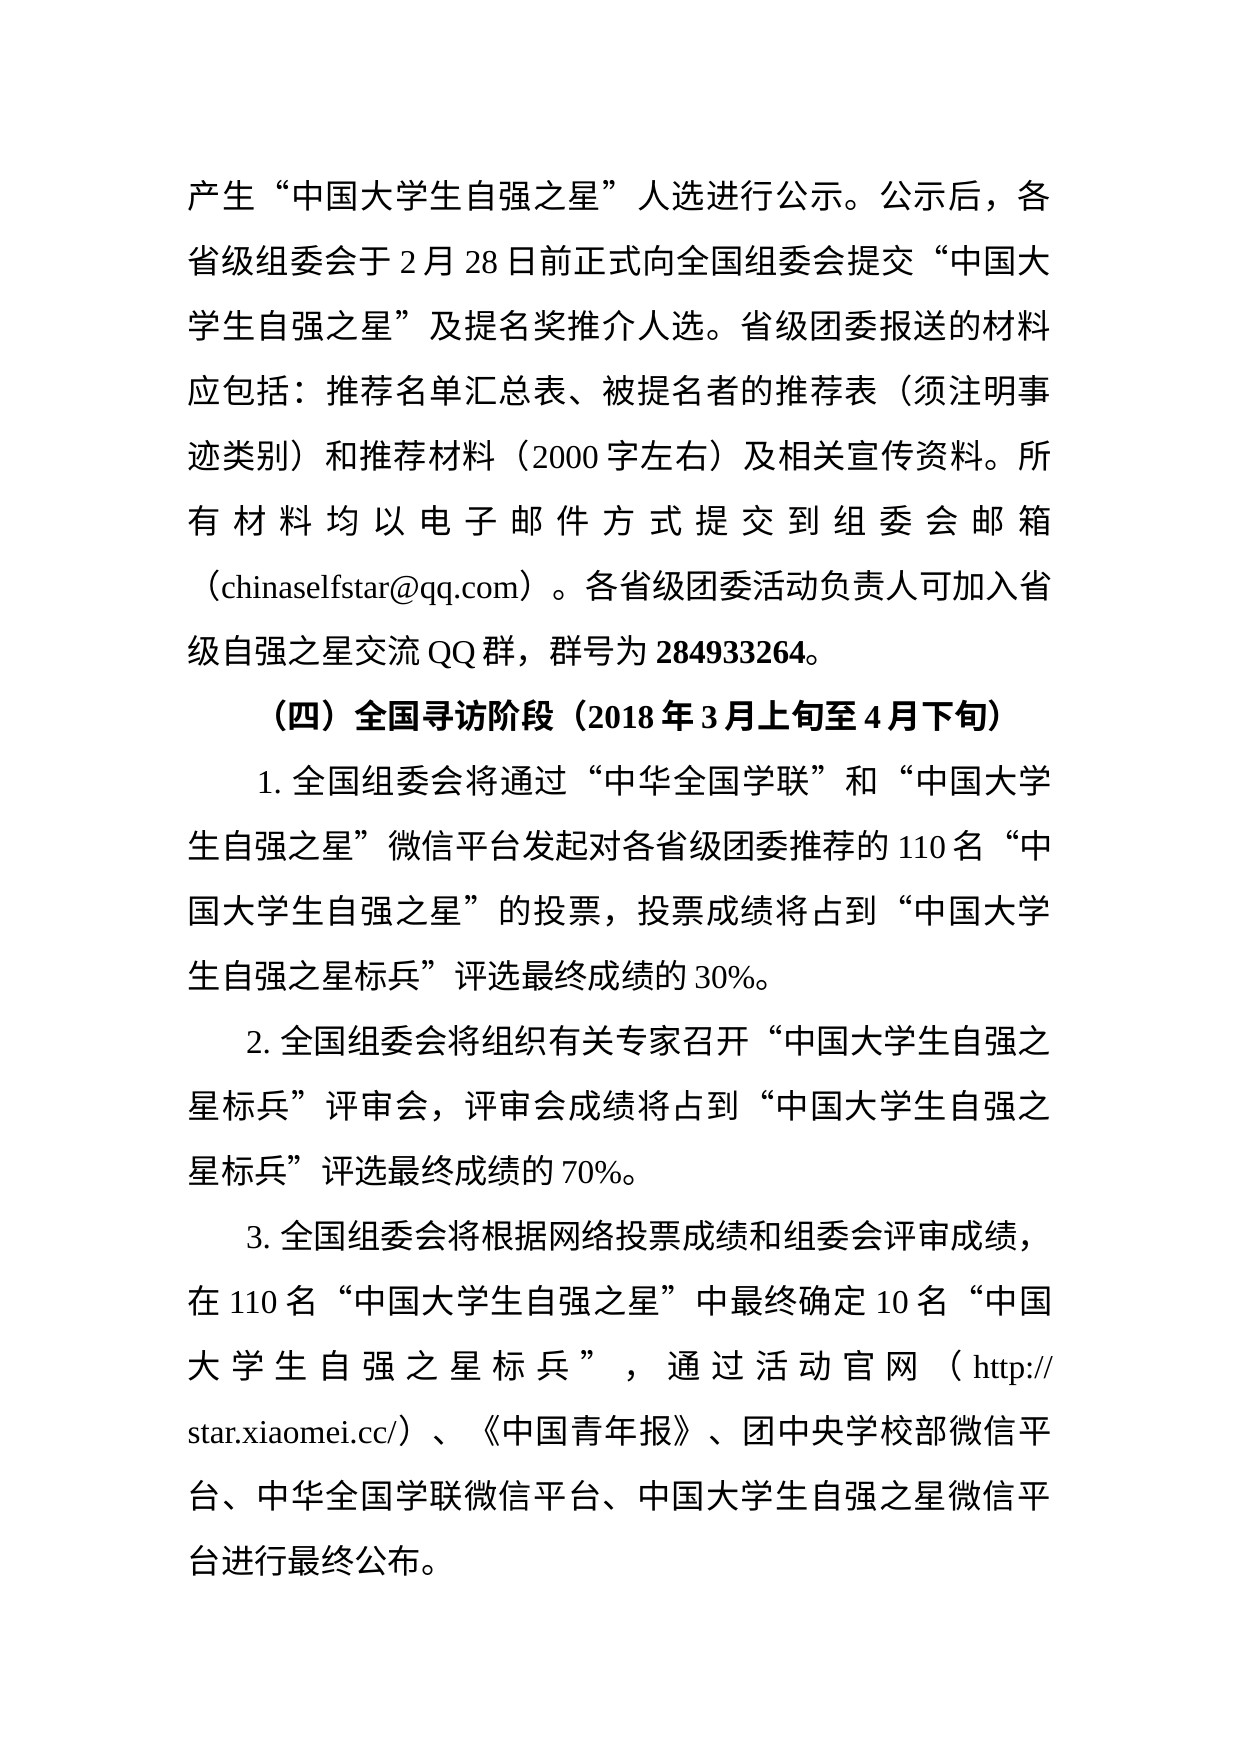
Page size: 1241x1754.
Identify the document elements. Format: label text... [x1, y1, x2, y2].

text （四）全国寻访阶段（2018年3月上旬至4月下旬） [187, 682, 1053, 747]
text 3. 全国组委会将根据网络投票成绩和组委会评审成绩，在110名“中国大学生自强之星”中最终确定10名“中国大学生自强之星标兵”，通过活动官网（http://star.xiaomei.cc/）、《中国青年报》、团中央学校部微信平台、中华全国学联微信平台、中国大学生自强之星微信平台进行最终公布。 [187, 1202, 1053, 1592]
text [187, 162, 1053, 682]
text 1. 全国组委会将通过“中华全国学联”和“中国大学生自强之星”微信平台发起对各省级团委推荐的110名“中国大学生自强之星”的投票，投票成绩将占到“中国大学生自强之星标兵”评选最终成绩的30%。 [187, 747, 1053, 1007]
text 2. 全国组委会将组织有关专家召开“中国大学生自强之星标兵”评审会，评审会成绩将占到“中国大学生自强之星标兵”评选最终成绩的70%。 [187, 1007, 1053, 1202]
